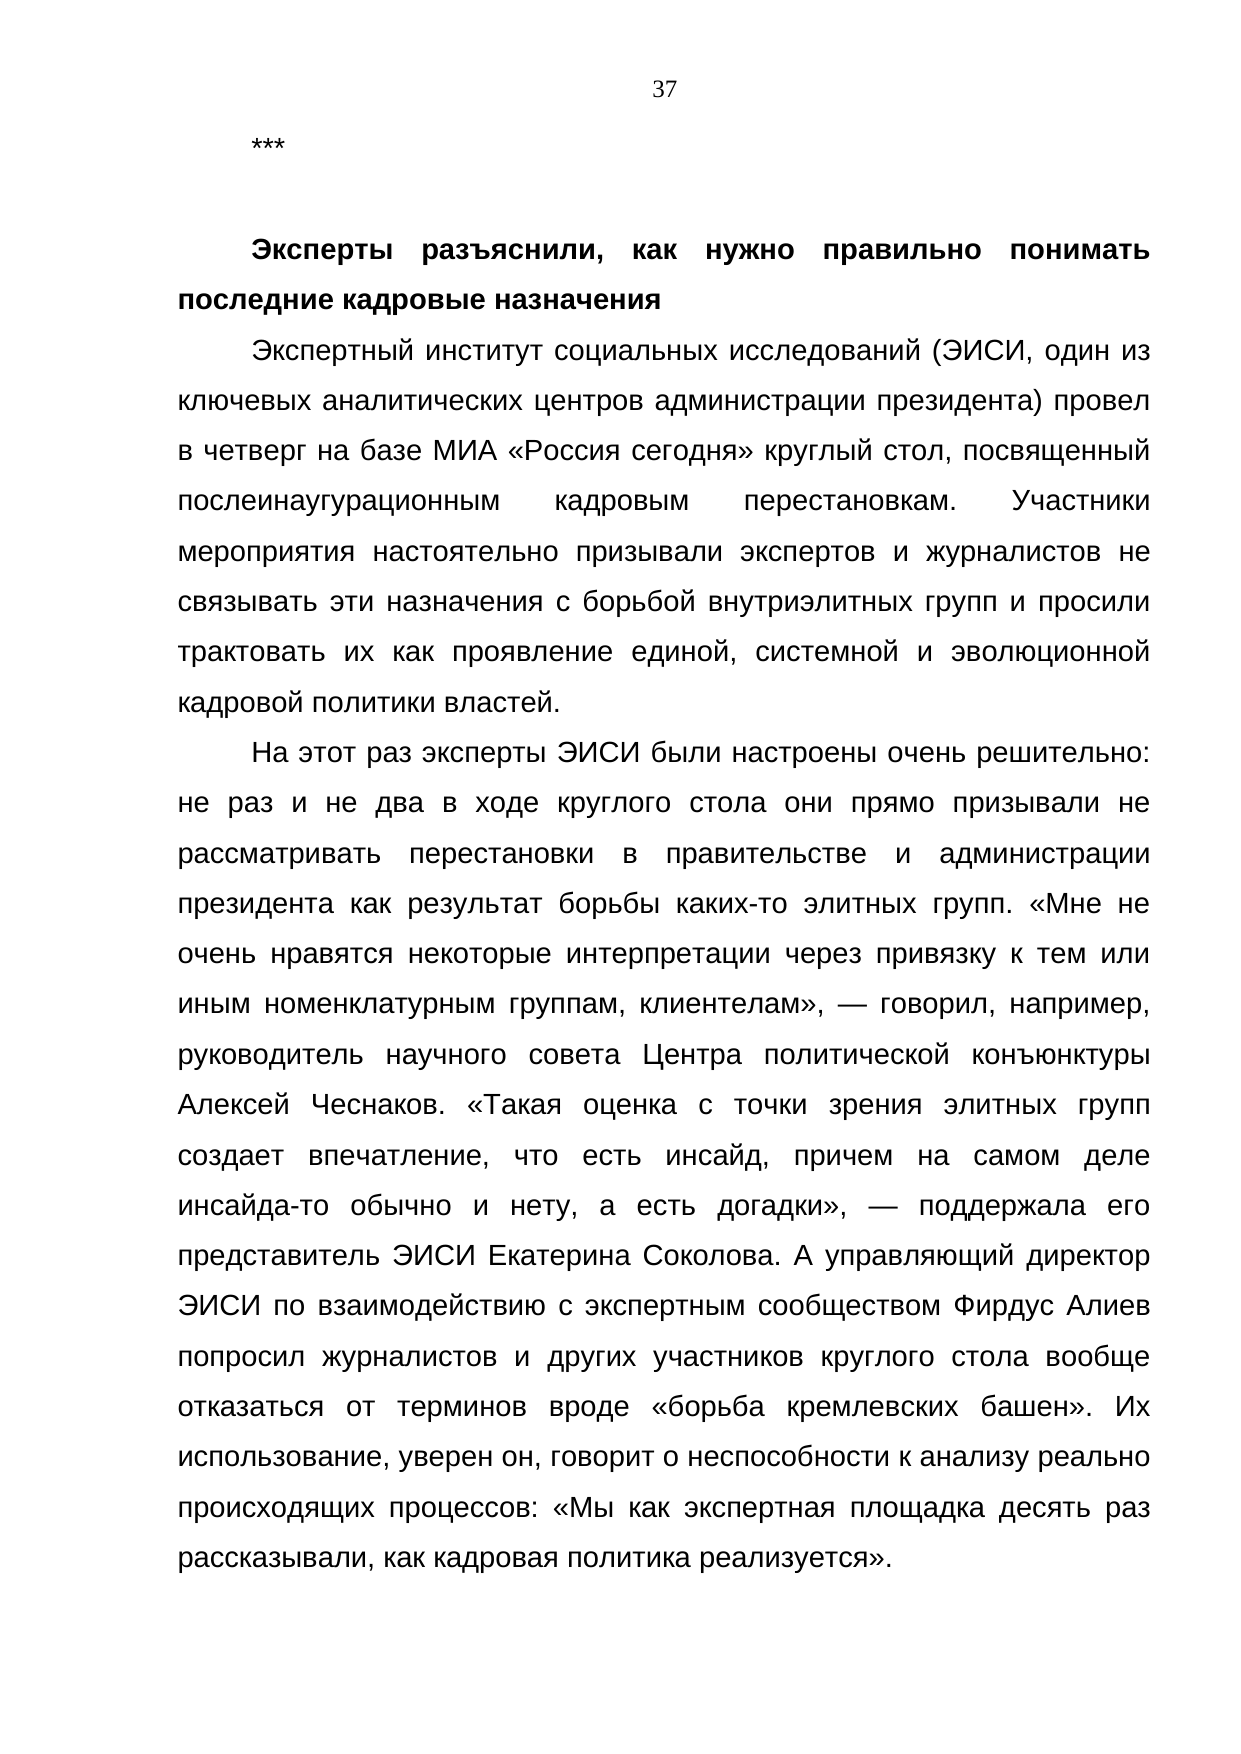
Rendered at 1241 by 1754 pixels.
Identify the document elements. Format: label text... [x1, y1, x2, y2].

text Экспертный институт социальных исследований (ЭИСИ, один из ключевых аналитических центров администрации президента) провел в четверг на базе МИА «Россия сегодня» круглый стол, посвященный послеинаугурационным кадровым перестановкам. Участники мероприятия настоятельно призывали экспертов и журналистов не связывать эти назначения с борьбой внутриэлитных групп и просили трактовать их как проявление единой, системной и эволюционной кадровой политики властей. [177, 332, 1152, 718]
text На этот раз эксперты ЭИСИ были настроены очень решительно: не раз и не два в ходе круглого стола они прямо призывали не рассматривать перестановки в правительстве и администрации президента как результат борьбы каких-то элитных групп. «Мне не очень нравятся некоторые интерпретации через привязку к тем или иным номенклатурным группам, клиентелам», — говорил, например, руководитель научного совета Центра политической конъюнктуры Алексей Чеснаков. «Такая оценка с точки зрения элитных групп создает впечатление, что есть инсайд, причем на самом деле инсайда-то обычно и нету, а есть догадки», — поддержала его представитель ЭИСИ Екатерина Соколова. А управляющий директор ЭИСИ по взаимодействию с экспертным сообществом Фирдус Алиев попросил журналистов и других участников круглого стола вообще отказаться от терминов вроде «борьба кремлевских башен». Их использование, уверен он, говорит о неспособности к анализу реально происходящих процессов: «Мы как экспертная площадка десять раз рассказывали, как кадровая политика реализуется». [177, 735, 1152, 1573]
text Эксперты разъяснили, как нужно правильно понимать последние кадровые назначения [177, 232, 1152, 316]
text *** [177, 131, 1152, 165]
